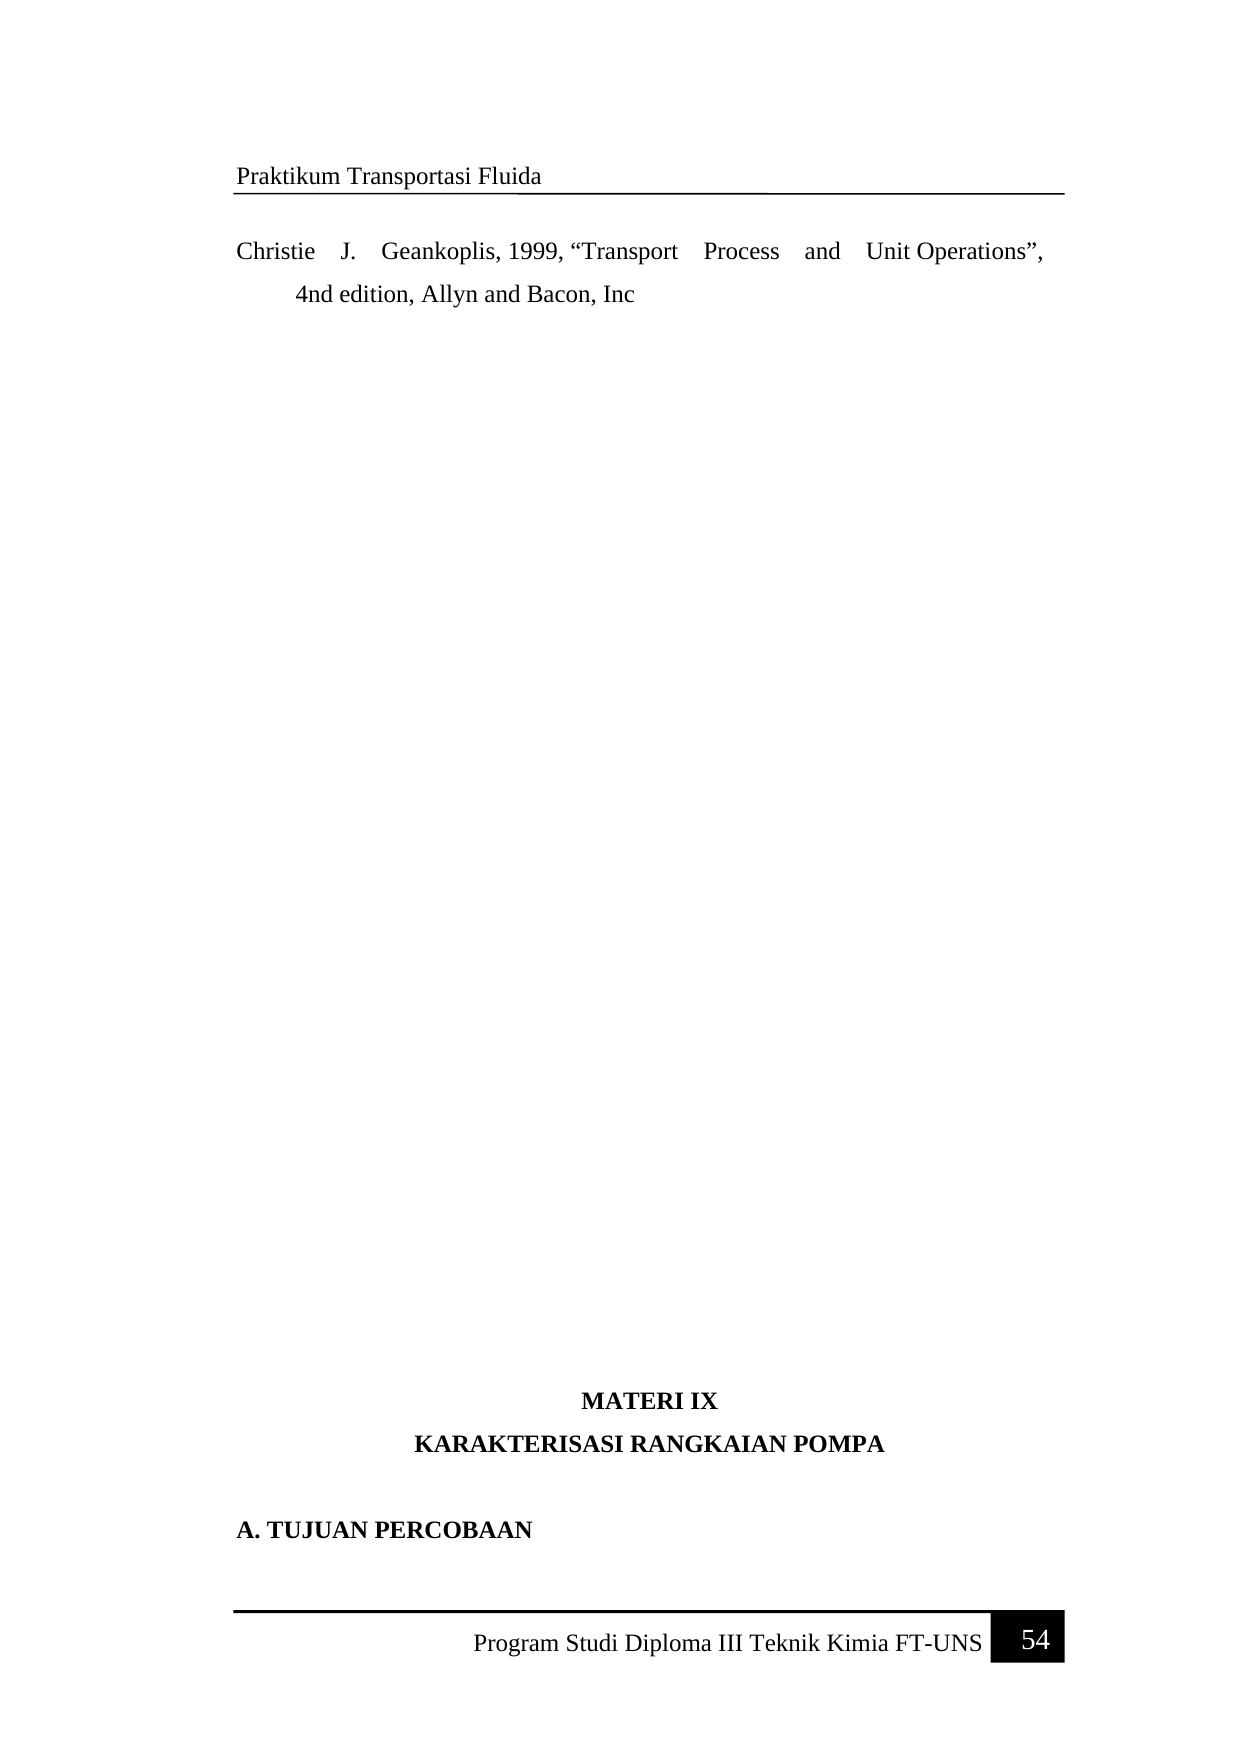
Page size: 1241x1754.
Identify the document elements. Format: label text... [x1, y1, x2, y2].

text Christie J. Geankoplis, 1999, “Transport Process and Unit Operations”, 4nd edition, Allyn and Bacon, Inc [236, 236, 1063, 308]
text KARAKTERISASI RANGKAIAN POMPA [236, 1429, 1063, 1458]
text MATERI IX [236, 1386, 1063, 1415]
text A. TUJUAN PERCOBAAN [236, 1516, 1063, 1544]
